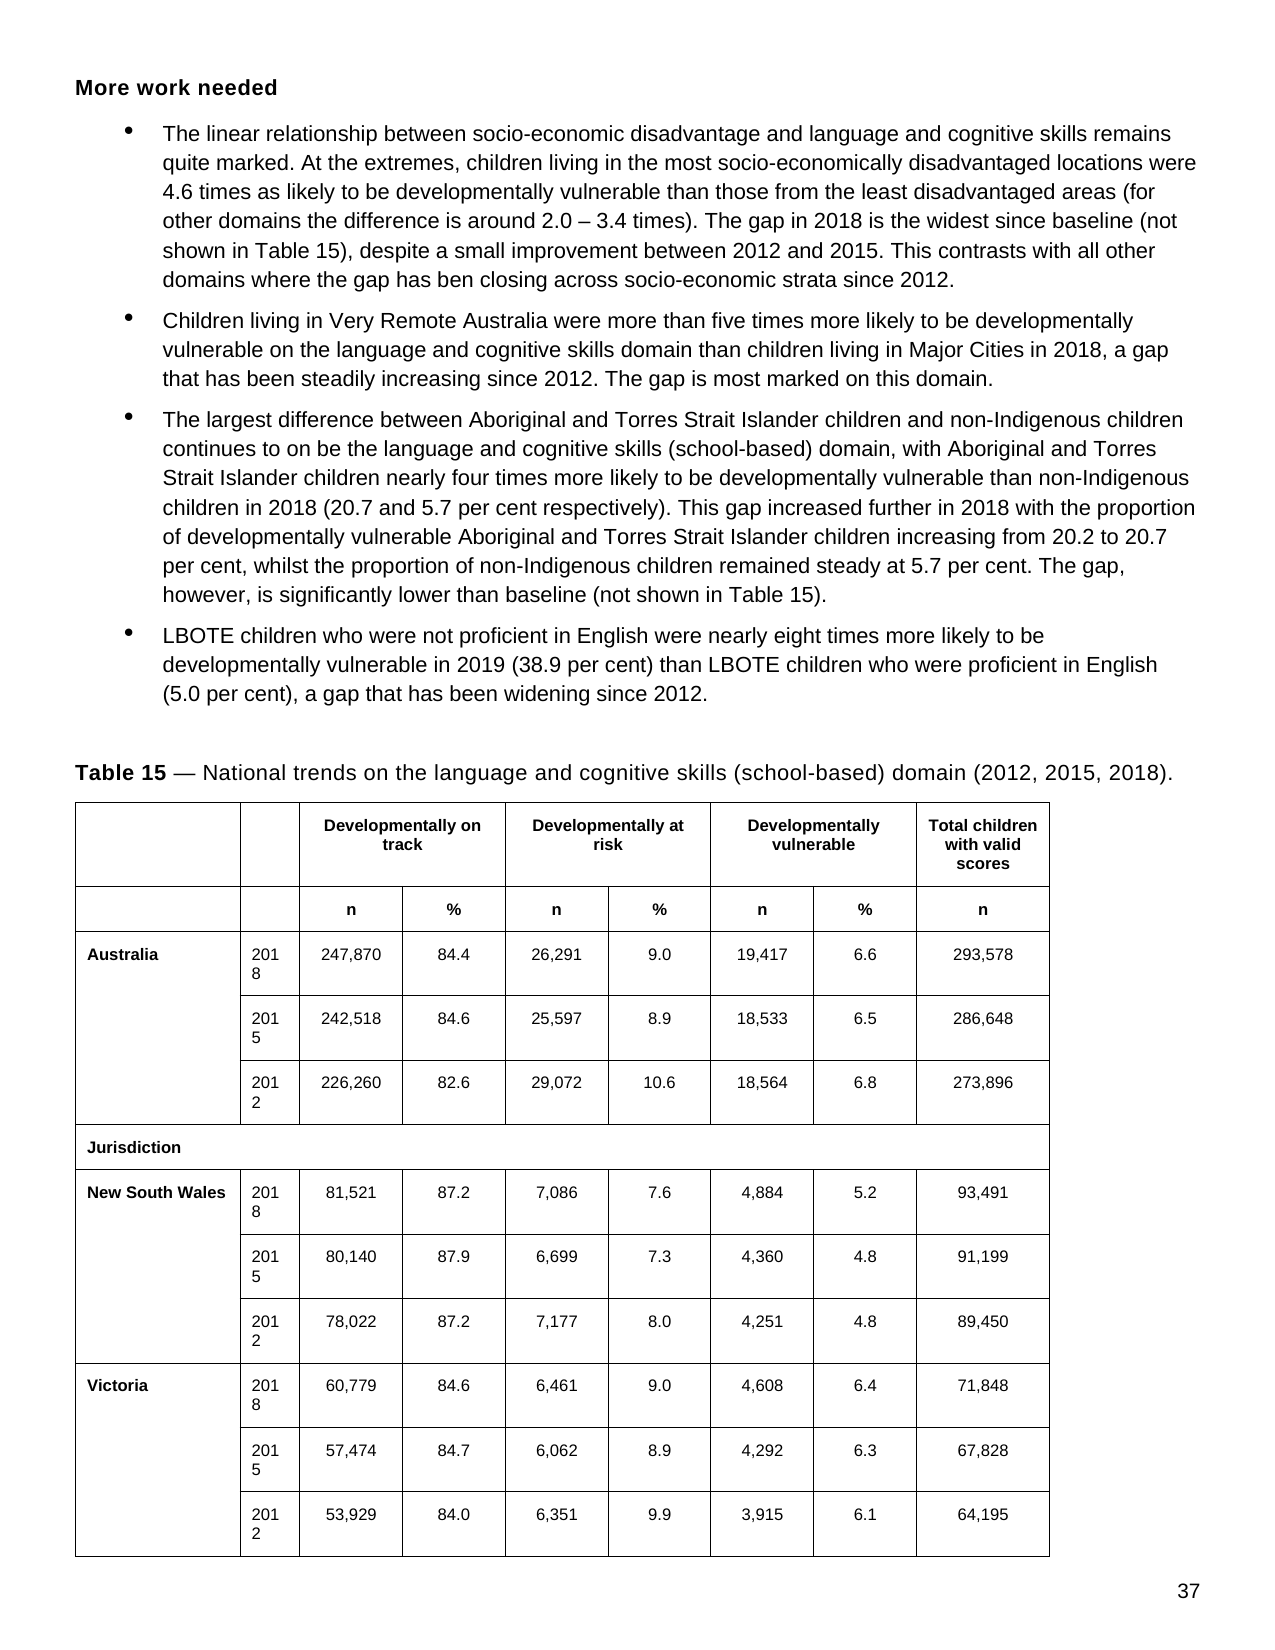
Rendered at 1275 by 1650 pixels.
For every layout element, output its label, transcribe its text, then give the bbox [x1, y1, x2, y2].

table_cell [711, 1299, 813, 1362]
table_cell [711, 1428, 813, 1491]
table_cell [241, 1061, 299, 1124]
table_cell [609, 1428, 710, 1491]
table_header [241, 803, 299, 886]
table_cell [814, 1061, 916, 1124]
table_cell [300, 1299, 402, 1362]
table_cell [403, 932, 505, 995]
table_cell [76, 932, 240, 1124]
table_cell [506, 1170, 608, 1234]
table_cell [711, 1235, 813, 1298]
list LBOTE children who were not proficient in English were nearly eight times more likely to be developmentally vulnerable in 2019 (38.9 per cent) than LBOTE children who were proficient in English (5.0 per cent), a gap that has been widening since 2012. [125, 619, 1200, 706]
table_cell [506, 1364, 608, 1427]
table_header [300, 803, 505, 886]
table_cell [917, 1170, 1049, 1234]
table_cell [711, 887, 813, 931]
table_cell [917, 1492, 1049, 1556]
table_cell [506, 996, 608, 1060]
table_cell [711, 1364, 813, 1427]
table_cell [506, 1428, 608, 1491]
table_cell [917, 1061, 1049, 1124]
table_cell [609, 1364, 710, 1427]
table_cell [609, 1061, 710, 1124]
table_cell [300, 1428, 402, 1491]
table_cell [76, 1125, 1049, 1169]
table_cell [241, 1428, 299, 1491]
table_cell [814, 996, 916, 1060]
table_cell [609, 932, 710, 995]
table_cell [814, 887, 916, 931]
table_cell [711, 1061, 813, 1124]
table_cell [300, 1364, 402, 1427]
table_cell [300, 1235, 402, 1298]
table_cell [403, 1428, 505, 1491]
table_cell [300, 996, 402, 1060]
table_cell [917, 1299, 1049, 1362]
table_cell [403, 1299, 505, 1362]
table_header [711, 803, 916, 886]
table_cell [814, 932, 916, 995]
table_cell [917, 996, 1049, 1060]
list Children living in Very Remote Australia were more than five times more likely to be developmentally vulnerable on the language and cognitive skills domain than children living in Major Cities in 2018, a gap that has been steadily increasing since 2012. The gap is most marked on this domain. [125, 304, 1200, 391]
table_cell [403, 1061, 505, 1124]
text More work needed [75, 75, 1200, 100]
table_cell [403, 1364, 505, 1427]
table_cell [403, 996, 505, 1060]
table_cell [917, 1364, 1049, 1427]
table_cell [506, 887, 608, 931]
list The largest difference between Aboriginal and Torres Strait Islander children and non-Indigenous children continues to on be the language and cognitive skills (school-based) domain, with Aboriginal and Torres Strait Islander children nearly four times more likely to be developmentally vulnerable than non-Indigenous children in 2018 (20.7 and 5.7 per cent respectively). This gap increased further in 2018 with the proportion of developmentally vulnerable Aboriginal and Torres Strait Islander children increasing from 20.2 to 20.7 per cent, whilst the proportion of non-Indigenous children remained steady at 5.7 per cent. The gap, however, is significantly lower than baseline (not shown in Table 15). [125, 403, 1200, 607]
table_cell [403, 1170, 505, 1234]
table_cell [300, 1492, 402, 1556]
text Table 15 — National trends on the language and cognitive skills (school-based) domain (2012, 2015, 2018). [75, 760, 1200, 785]
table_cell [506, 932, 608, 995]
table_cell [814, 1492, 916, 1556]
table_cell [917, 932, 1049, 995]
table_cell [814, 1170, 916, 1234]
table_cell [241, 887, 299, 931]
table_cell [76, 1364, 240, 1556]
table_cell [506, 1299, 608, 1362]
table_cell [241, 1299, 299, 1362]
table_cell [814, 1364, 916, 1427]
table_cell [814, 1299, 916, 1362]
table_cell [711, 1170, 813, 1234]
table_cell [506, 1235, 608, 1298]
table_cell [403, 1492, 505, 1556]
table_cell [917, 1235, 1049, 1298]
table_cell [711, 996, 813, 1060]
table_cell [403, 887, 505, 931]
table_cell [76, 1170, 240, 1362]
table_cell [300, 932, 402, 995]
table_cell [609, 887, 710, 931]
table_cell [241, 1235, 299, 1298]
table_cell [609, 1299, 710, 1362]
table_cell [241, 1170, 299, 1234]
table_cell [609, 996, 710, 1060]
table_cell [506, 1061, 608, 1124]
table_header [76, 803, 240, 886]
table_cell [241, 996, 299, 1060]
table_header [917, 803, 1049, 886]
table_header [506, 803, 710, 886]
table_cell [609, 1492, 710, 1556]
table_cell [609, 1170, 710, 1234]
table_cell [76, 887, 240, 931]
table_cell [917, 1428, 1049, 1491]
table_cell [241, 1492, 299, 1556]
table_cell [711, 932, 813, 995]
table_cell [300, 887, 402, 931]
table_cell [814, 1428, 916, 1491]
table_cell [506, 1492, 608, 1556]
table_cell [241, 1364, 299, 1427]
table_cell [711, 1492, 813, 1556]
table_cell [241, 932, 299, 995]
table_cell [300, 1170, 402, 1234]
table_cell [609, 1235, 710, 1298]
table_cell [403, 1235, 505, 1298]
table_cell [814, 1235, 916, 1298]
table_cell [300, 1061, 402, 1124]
list The linear relationship between socio-economic disadvantage and language and cognitive skills remains quite marked. At the extremes, children living in the most socio-economically disadvantaged locations were 4.6 times as likely to be developmentally vulnerable than those from the least disadvantaged areas (for other domains the difference is around 2.0 – 3.4 times). The gap in 2018 is the widest since baseline (not shown in Table 15), despite a small improvement between 2012 and 2015. This contrasts with all other domains where the gap has ben closing across socio-economic strata since 2012. [125, 117, 1200, 292]
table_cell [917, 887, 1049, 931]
